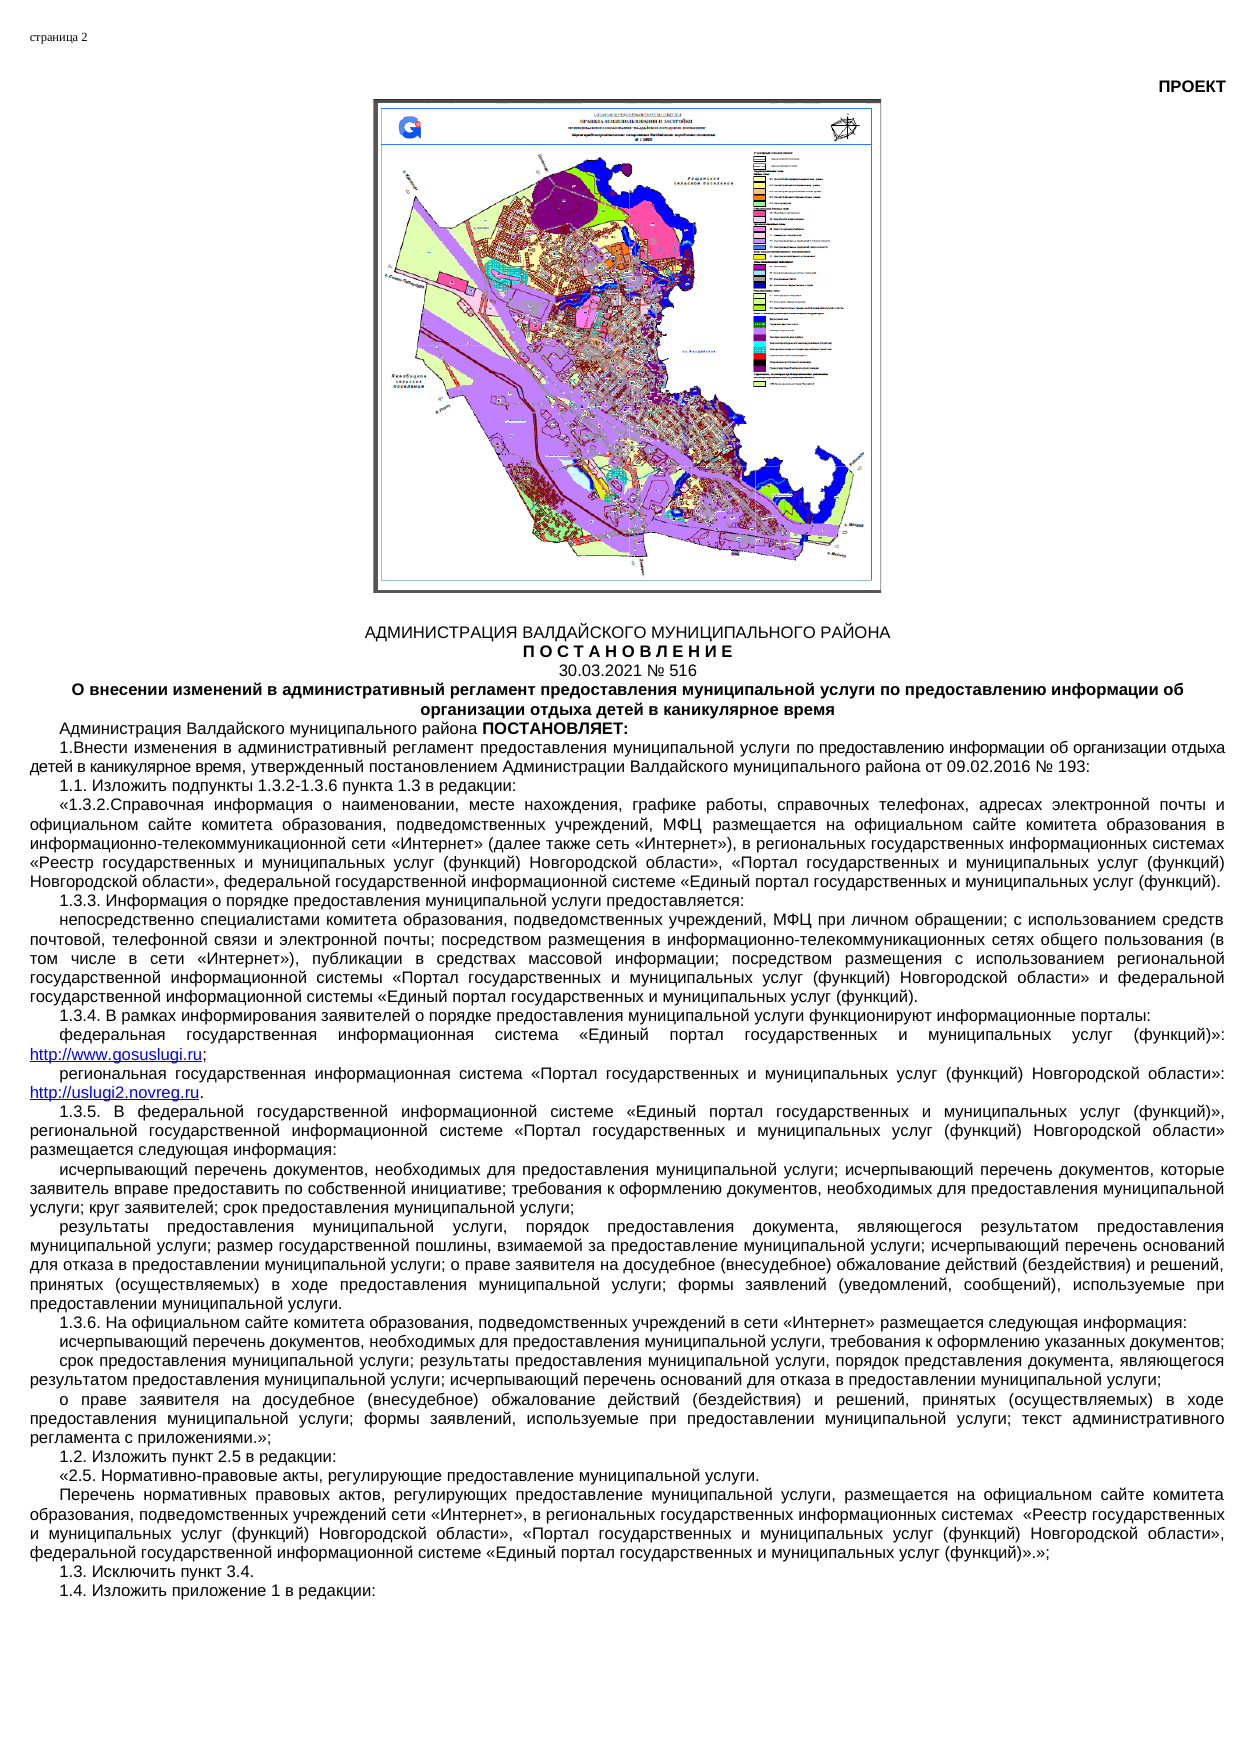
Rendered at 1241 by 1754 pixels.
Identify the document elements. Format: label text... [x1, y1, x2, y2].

text 1.3.4. В рамках информирования заявителей о порядке предоставления муниципальной услуги функционируют информационные порталы: [29, 1006, 1226, 1025]
text Администрация Валдайского муниципального района ПОСТАНОВЛЯЕТ: [29, 718, 1226, 738]
text 1.1. Изложить подпункты 1.3.2-1.3.6 пункта 1.3 в редакции: [29, 776, 1226, 795]
subtitle АДМИНИСТРАЦИЯ ВАЛДАЙСКОГО МУНИЦИПАЛЬНОГО РАЙОНА [29, 623, 1226, 642]
text О внесении изменений в административный регламент предоставления муниципальной услуги по предоставлению информации об [29, 680, 1226, 699]
text ПРОЕКТ [29, 73, 1226, 98]
text 1.3.3. Информация о порядке предоставления муниципальной услуги предоставляется: [29, 891, 1226, 910]
text 1.3. Исключить пункт 3.4. [29, 1562, 1226, 1581]
text 1.2. Изложить пункт 2.5 в редакции: [29, 1447, 1226, 1466]
text 1.3.5. В федеральной государственной информационной системе «Единый портал государственных и муниципальных услуг (функций)», региональной государственной информационной системе «Портал государственных и муниципальных услуг (функций) Новгородской области» размещается следующая информация: [29, 1102, 1226, 1159]
text организации отдыха детей в каникулярное время [29, 699, 1226, 718]
title 1.Внести изменения в административный регламент предоставления муниципальной услуги по предоставлению информации об организации отдыха детей в каникулярное время, утвержденный постановлением Администрации Валдайского муниципального района от 09.02.2016 № 193: [29, 738, 1226, 776]
text исчерпывающий перечень документов, необходимых для предоставления муниципальной услуги, требования к оформлению указанных документов; [29, 1332, 1226, 1351]
text «2.5. Нормативно-правовые акты, регулирующие предоставление муниципальной услуги. [29, 1466, 1226, 1485]
text 1.3.6. На официальном сайте комитета образования, подведомственных учреждений в сети «Интернет» размещается следующая информация: [29, 1313, 1226, 1332]
text «1.3.2.Справочная информация о наименовании, месте нахождения, графике работы, справочных телефонах, адресах электронной почты и официальном сайте комитета образования, подведомственных учреждений, МФЦ размещается на официальном сайте комитета образования в информационно-телекоммуникационной сети «Интернет» (далее также сеть «Интернет»), в региональных государственных информационных системах «Реестр государственных и муниципальных услуг (функций) Новгородской области», «Портал государственных и муниципальных услуг (функций) Новгородской области», федеральной государственной информационной системе «Единый портал государственных и муниципальных услуг (функций). [29, 795, 1226, 891]
text непосредственно специалистами комитета образования, подведомственных учреждений, МФЦ при личном обращении; с использованием средств почтовой, телефонной связи и электронной почты; посредством размещения в информационно-телекоммуникационных сетях общего пользования (в том числе в сети «Интернет»), публикации в средствах массовой информации; посредством размещения с использованием региональной государственной информационной системы «Портал государственных и муниципальных услуг (функций) Новгородской области» и федеральной государственной информационной системы «Единый портал государственных и муниципальных услуг (функций). [29, 910, 1226, 1006]
text 30.03.2021 № 516 [29, 661, 1226, 680]
text о праве заявителя на досудебное (внесудебное) обжалование действий (бездействия) и решений, принятых (осуществляемых) в ходе предоставления муниципальной услуги; формы заявлений, используемые при предоставлении муниципальной услуги; текст административного регламента с приложениями.»; [29, 1389, 1226, 1447]
text исчерпывающий перечень документов, необходимых для предоставления муниципальной услуги; исчерпывающий перечень документов, которые заявитель вправе предоставить по собственной инициативе; требования к оформлению документов, необходимых для предоставления муниципальной услуги; круг заявителей; срок предоставления муниципальной услуги; [29, 1159, 1226, 1217]
subtitle П О С Т А Н О В Л Е Н И Е [29, 642, 1226, 661]
picture [373, 99, 882, 593]
text результаты предоставления муниципальной услуги, порядок предоставления документа, являющегося результатом предоставления муниципальной услуги; размер государственной пошлины, взимаемой за предоставление муниципальной услуги; исчерпывающий перечень оснований для отказа в предоставлении муниципальной услуги; о праве заявителя на досудебное (внесудебное) обжалование действий (бездействия) и решений, принятых (осуществляемых) в ходе предоставления муниципальной услуги; формы заявлений (уведомлений, сообщений), используемые при предоставлении муниципальной услуги. [29, 1217, 1226, 1313]
text срок предоставления муниципальной услуги; результаты предоставления муниципальной услуги, порядок представления документа, являющегося результатом предоставления муниципальной услуги; исчерпывающий перечень оснований для отказа в предоставлении муниципальной услуги; [29, 1351, 1226, 1389]
text Перечень нормативных правовых актов, регулирующих предоставление муниципальной услуги, размещается на официальном сайте комитета образования, подведомственных учреждений сети «Интернет», в региональных государственных информационных системах «Реестр государственных и муниципальных услуг (функций) Новгородской области», «Портал государственных и муниципальных услуг (функций) Новгородской области», федеральной государственной информационной системе «Единый портал государственных и муниципальных услуг (функций)».»; [29, 1485, 1226, 1562]
text федеральная государственная информационная система «Единый портал государственных и муниципальных услуг (функций)»: http://www.gosuslugi.ru; [29, 1025, 1226, 1063]
text региональная государственная информационная система «Портал государственных и муниципальных услуг (функций) Новгородской области»: http://uslugi2.novreg.ru. [29, 1063, 1226, 1102]
text 1.4. Изложить приложение 1 в редакции: [29, 1581, 1226, 1600]
